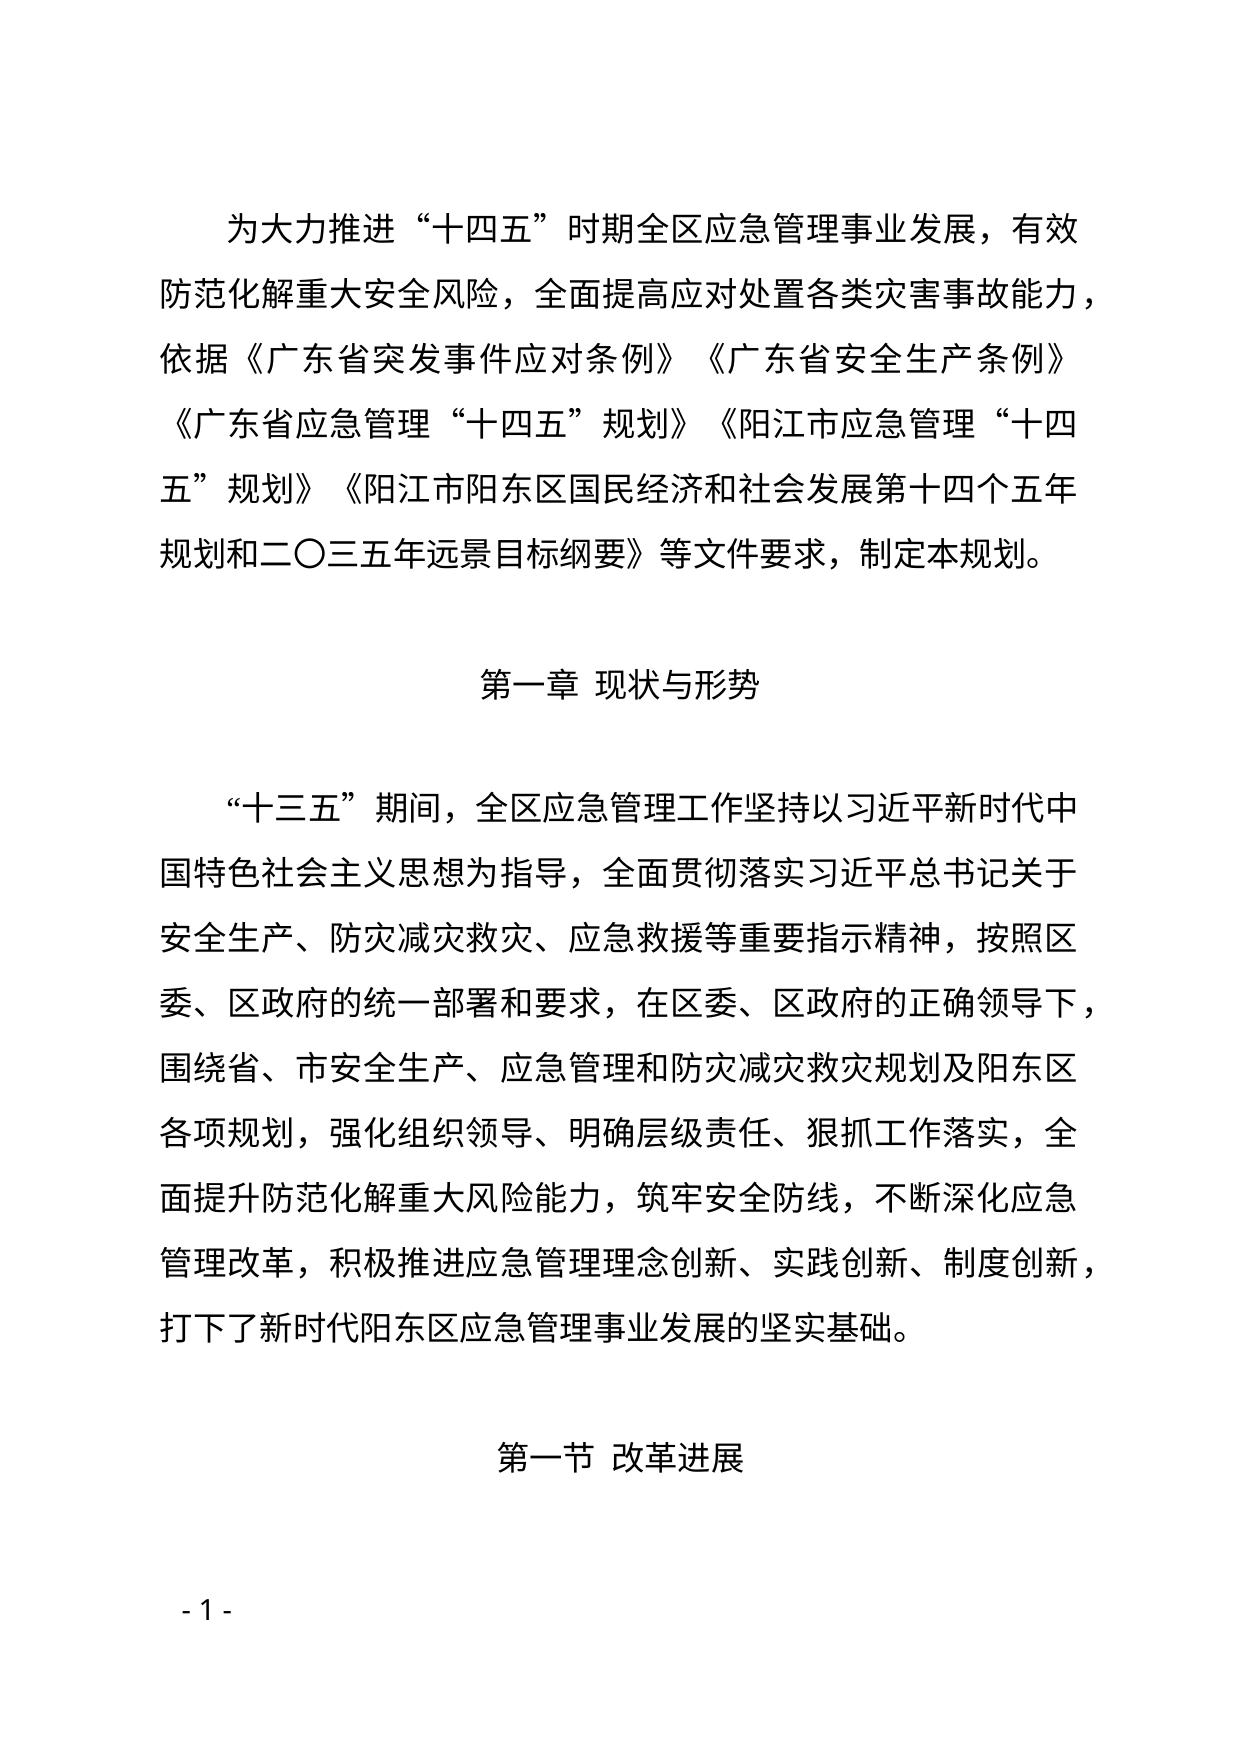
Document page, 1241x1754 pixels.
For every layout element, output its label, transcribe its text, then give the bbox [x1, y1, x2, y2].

text 第一章 现状与形势 [159, 649, 1081, 709]
text 第一节 改革进展 [159, 1424, 1081, 1489]
text “十三五”期间，全区应急管理工作坚持以习近平新时代中国特色社会主义思想为指导，全面贯彻落实习近平总书记关于安全生产、防灾减灾救灾、应急救援等重要指示精神，按照区委、区政府的统一部署和要求，在区委、区政府的正确领导下，围绕省、市安全生产、应急管理和防灾减灾救灾规划及阳东区各项规划，强化组织领导、明确层级责任、狠抓工作落实，全面提升防范化解重大风险能力，筑牢安全防线，不断深化应急管理改革，积极推进应急管理理念创新、实践创新、制度创新，打下了新时代阳东区应急管理事业发展的坚实基础。 [159, 774, 1081, 1359]
text 为大力推进“十四五”时期全区应急管理事业发展，有效防范化解重大安全风险，全面提高应对处置各类灾害事故能力，依据《广东省突发事件应对条例》《广东省安全生产条例》《广东省应急管理“十四五”规划》《阳江市应急管理“十四五”规划》《阳江市阳东区国民经济和社会发展第十四个五年规划和二〇三五年远景目标纲要》等文件要求，制定本规划。 [159, 194, 1081, 584]
